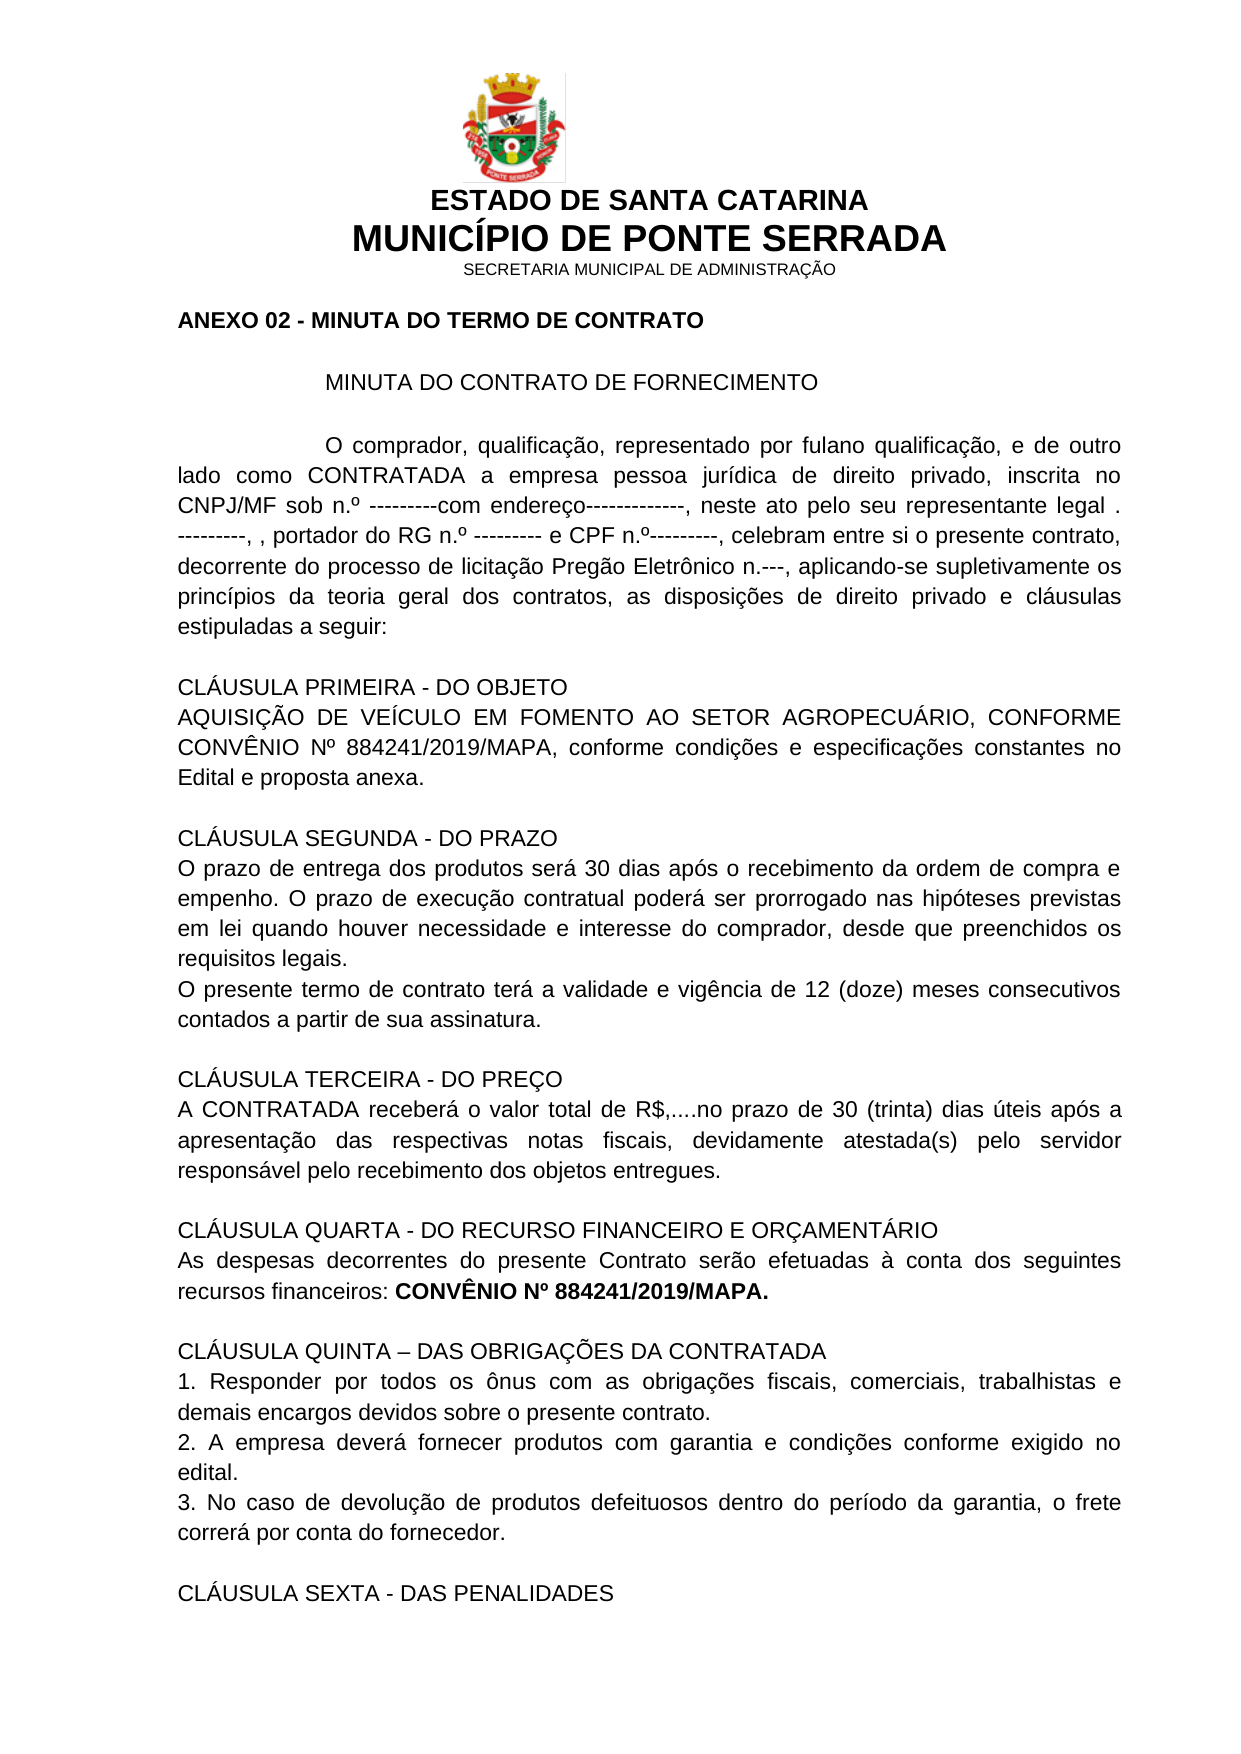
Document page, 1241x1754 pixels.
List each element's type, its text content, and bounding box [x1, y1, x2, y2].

text MINUTA DO CONTRATO DE FORNECIMENTO [177, 369, 1122, 396]
text CLÁUSULA TERCEIRA - DO PREÇO [177, 1066, 1122, 1092]
text 1. Responder por todos os ônus com as obrigações fiscais, comerciais, trabalhistas e demais encargos devidos sobre o presente contrato. [177, 1368, 1122, 1425]
text CLÁUSULA QUARTA - DO RECURSO FINANCEIRO E ORÇAMENTÁRIO [177, 1217, 1122, 1243]
text O comprador, qualificação, representado por fulano qualificação, e de outro lado como CONTRATADA a empresa pessoa jurídica de direito privado, inscrita no CNPJ/MF sob n.º ---------com endereço-------------, neste ato pelo seu representante legal . ---------, , portador do RG n.º --------- e CPF n.º---------, celebram entre si o presente contrato, decorrente do processo de licitação Pregão Eletrônico n.---, aplicando-se supletivamente os princípios da teoria geral dos contratos, as disposições de direito privado e cláusulas estipuladas a seguir: [177, 432, 1122, 639]
text ANEXO 02 - MINUTA DO TERMO DE CONTRATO [177, 307, 1122, 333]
picture [462, 73, 567, 184]
text O presente termo de contrato terá a validade e vigência de 12 (doze) meses consecutivos contados a partir de sua assinatura. [177, 976, 1122, 1032]
text CLÁUSULA SEGUNDA - DO PRAZO [177, 824, 1122, 851]
text CLÁUSULA SEXTA - DAS PENALIDADES [177, 1580, 1122, 1606]
text CLÁUSULA QUINTA – DAS OBRIGAÇÕES DA CONTRATADA [177, 1338, 1122, 1364]
text 3. No caso de devolução de produtos defeituosos dentro do período da garantia, o frete correrá por conta do fornecedor. [177, 1489, 1122, 1546]
text AQUISIÇÃO DE VEÍCULO EM FOMENTO AO SETOR AGROPECUÁRIO, CONFORME CONVÊNIO Nº 884241/2019/MAPA, conforme condições e especificações constantes no Edital e proposta anexa. [177, 704, 1122, 790]
text CLÁUSULA PRIMEIRA - DO OBJETO [177, 673, 1122, 700]
text O prazo de entrega dos produtos será 30 dias após o recebimento da ordem de compra e empenho. O prazo de execução contratual poderá ser prorrogado nas hipóteses previstas em lei quando houver necessidade e interesse do comprador, desde que preenchidos os requisitos legais. [177, 855, 1122, 972]
text As despesas decorrentes do presente Contrato serão efetuadas à conta dos seguintes recursos financeiros: CONVÊNIO Nº 884241/2019/MAPA. [177, 1247, 1122, 1304]
text A CONTRATADA receberá o valor total de R$,....no prazo de 30 (trinta) dias úteis após a apresentação das respectivas notas fiscais, devidamente atestada(s) pelo servidor responsável pelo recebimento dos objetos entregues. [177, 1096, 1122, 1183]
text 2. A empresa deverá fornecer produtos com garantia e condições conforme exigido no edital. [177, 1429, 1122, 1485]
